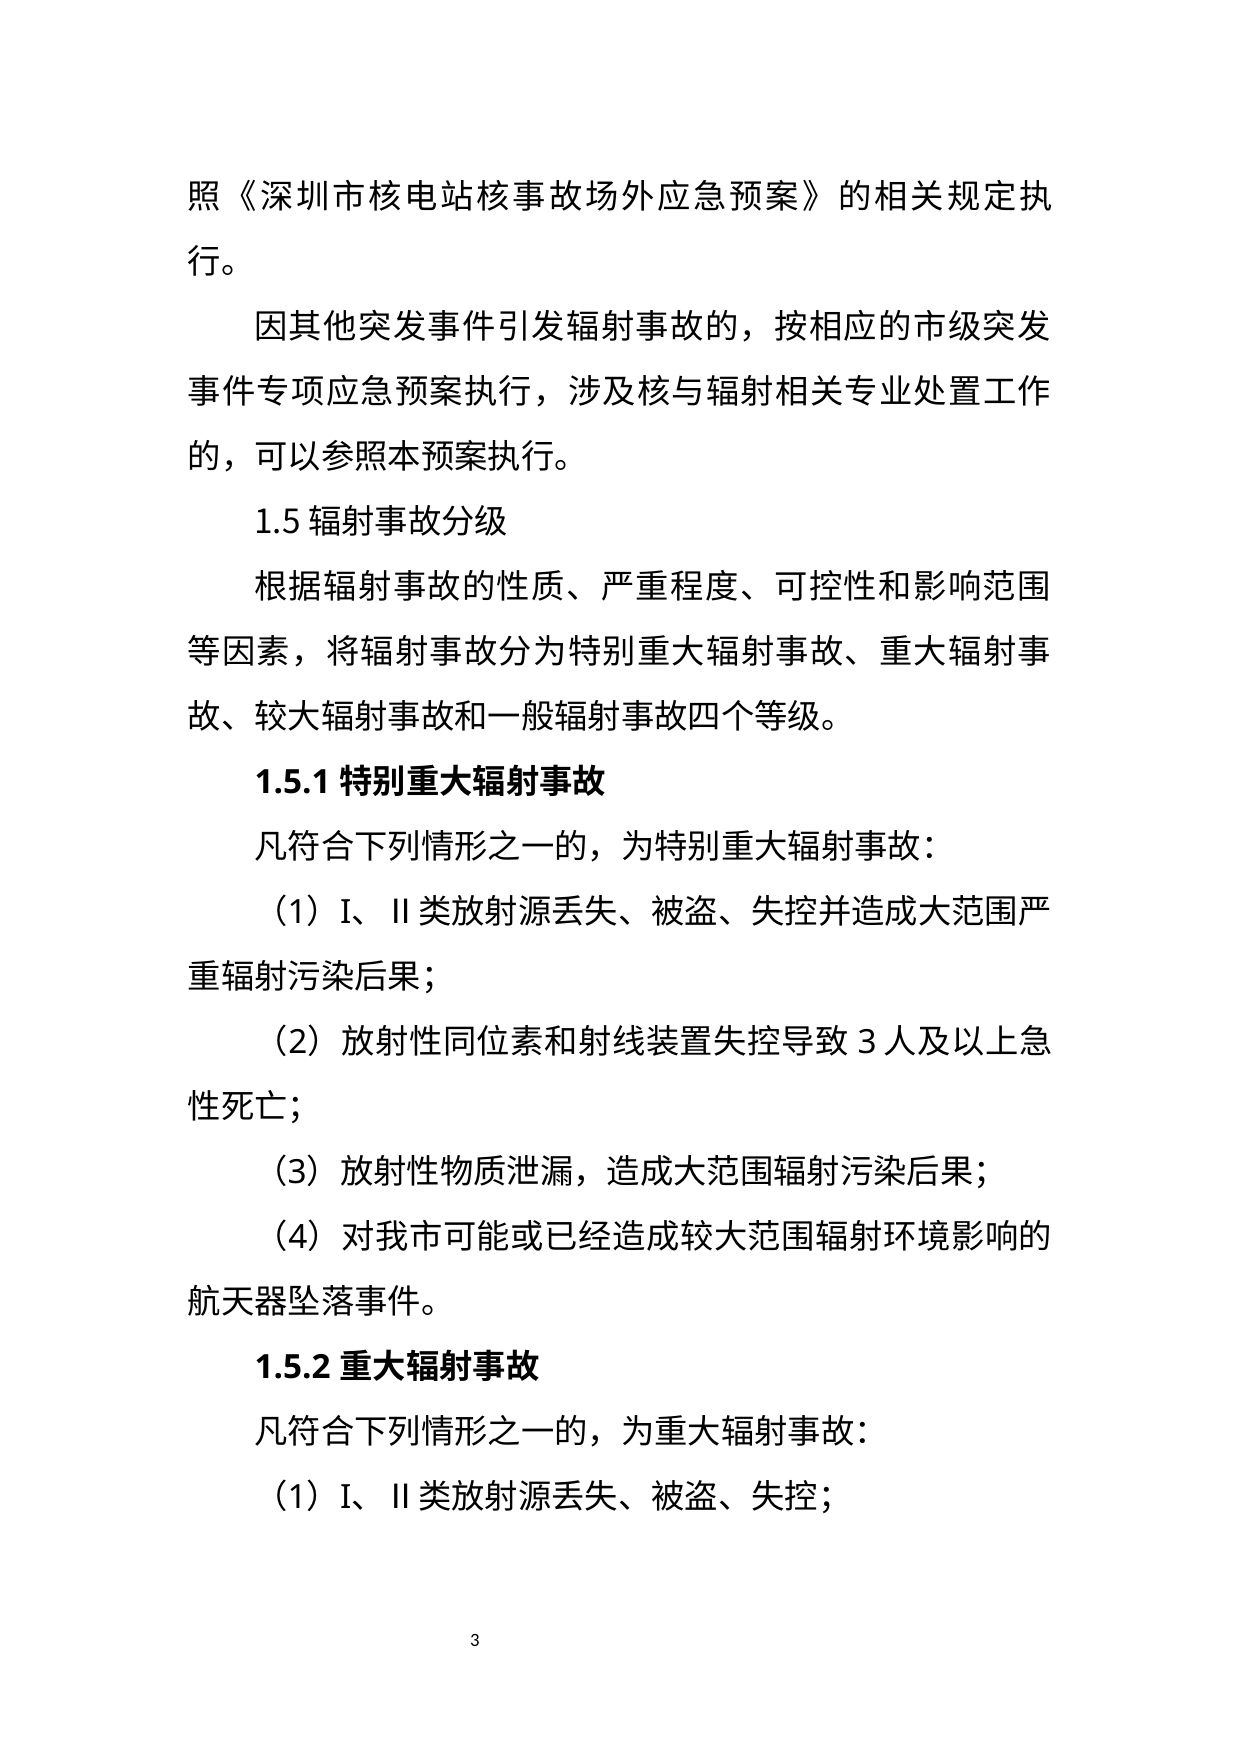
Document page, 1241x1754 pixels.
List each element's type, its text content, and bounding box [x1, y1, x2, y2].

text （4）对我市可能或已经造成较大范围辐射环境影响的航天器坠落事件。 [187, 1202, 1053, 1332]
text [187, 162, 1053, 292]
text 根据辐射事故的性质、严重程度、可控性和影响范围等因素，将辐射事故分为特别重大辐射事故、重大辐射事故、较大辐射事故和一般辐射事故四个等级。 [187, 552, 1053, 747]
text （1）I、Ⅱ类放射源丢失、被盗、失控并造成大范围严重辐射污染后果； [187, 877, 1053, 1007]
text 因其他突发事件引发辐射事故的，按相应的市级突发事件专项应急预案执行，涉及核与辐射相关专业处置工作的，可以参照本预案执行。 [187, 292, 1053, 487]
text 凡符合下列情形之一的，为重大辐射事故： [187, 1397, 1053, 1462]
text 1.5.2 重大辐射事故 [187, 1332, 1053, 1397]
text （1）I、Ⅱ类放射源丢失、被盗、失控； [187, 1462, 1053, 1527]
text （2）放射性同位素和射线装置失控导致3人及以上急性死亡； [187, 1007, 1053, 1137]
text （3）放射性物质泄漏，造成大范围辐射污染后果； [187, 1137, 1053, 1202]
text 1.5 辐射事故分级 [187, 487, 1053, 552]
text 凡符合下列情形之一的，为特别重大辐射事故： [187, 812, 1053, 877]
text 1.5.1 特别重大辐射事故 [187, 747, 1053, 812]
